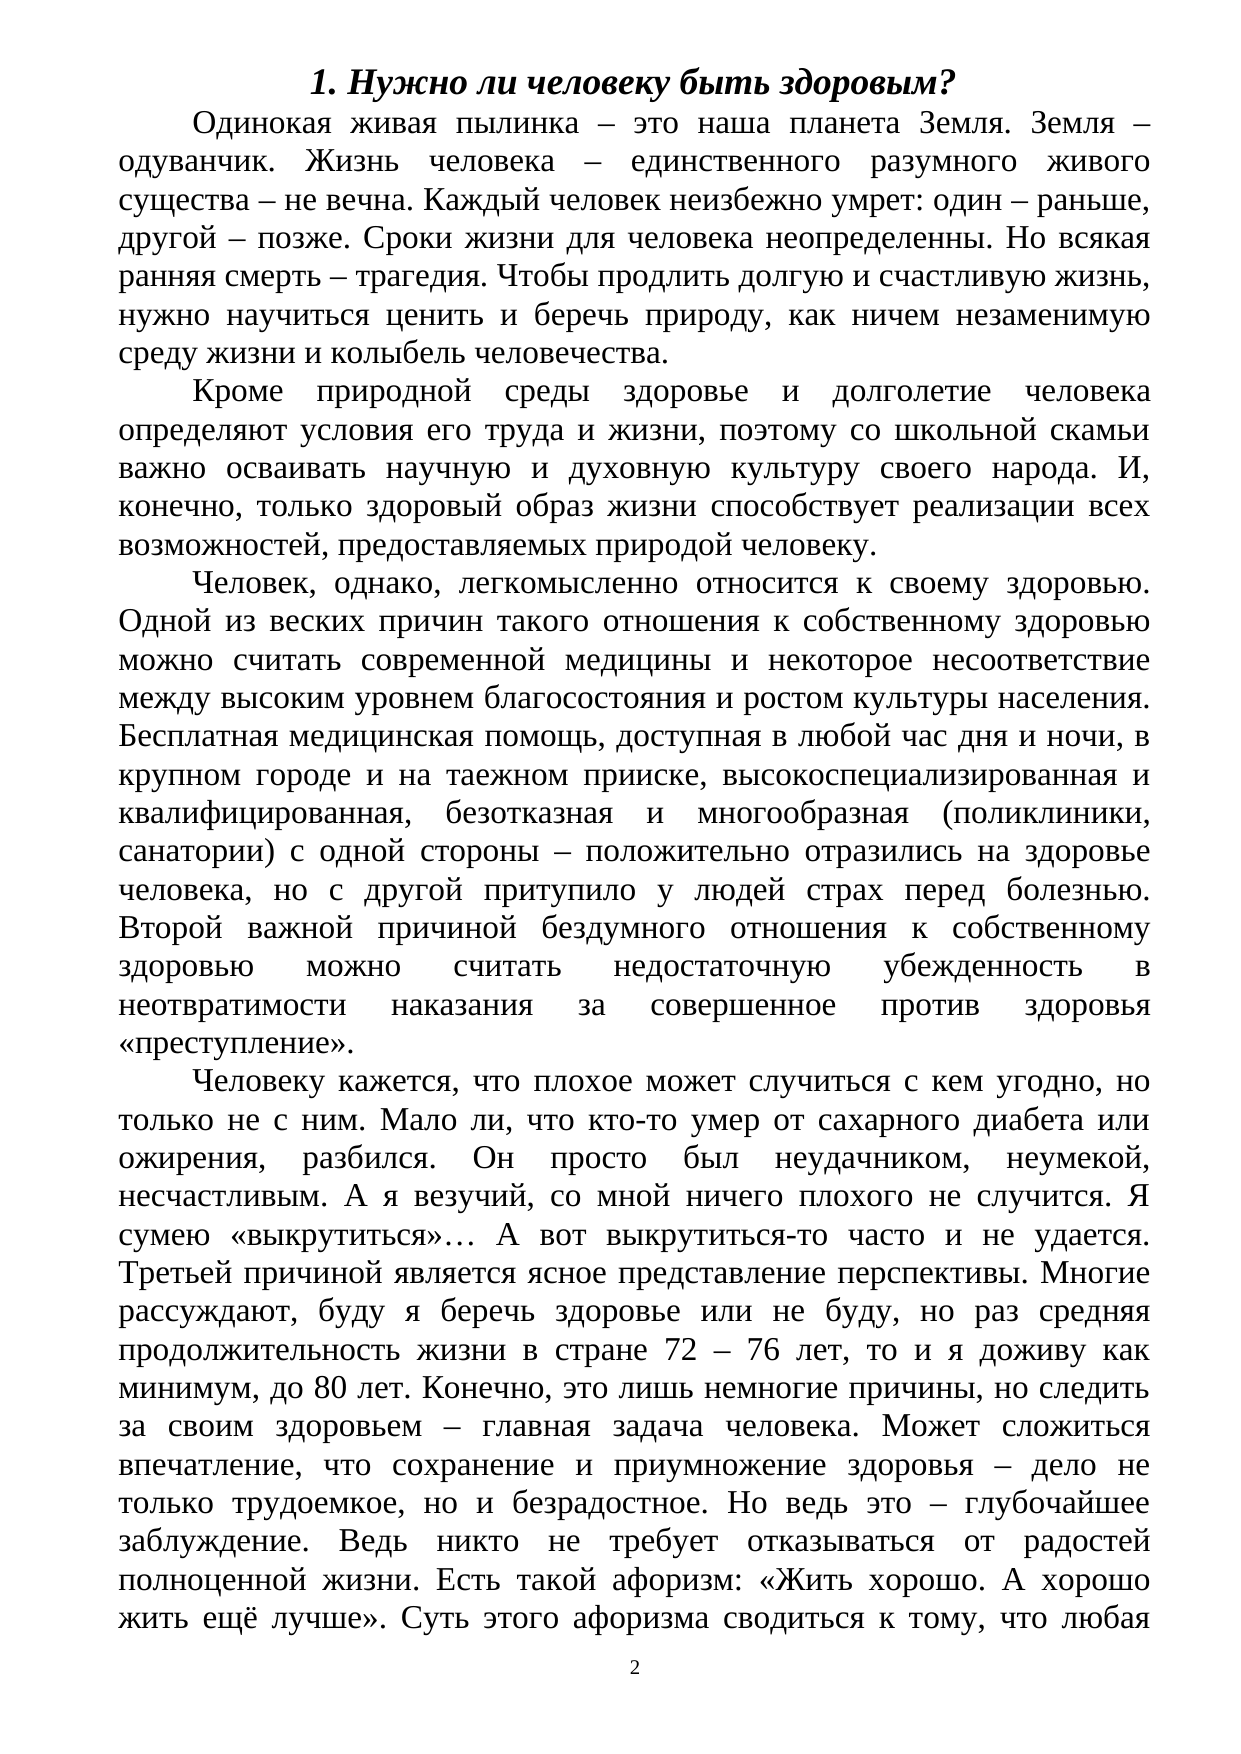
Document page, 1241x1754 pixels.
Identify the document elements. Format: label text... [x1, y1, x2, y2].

text Человек, однако, легкомысленно относится к своему здоровью. Одной из веских причин такого отношения к собственному здоровью можно считать современной медицины и некоторое несоответствие между высоким уровнем благосостояния и ростом культуры населения. Бесплатная медицинская помощь, доступная в любой час дня и ночи, в крупном городе и на таежном прииске, высокоспециализированная и квалифицированная, безотказная и многообразная (поликлиники, санатории) с одной стороны – положительно отразились на здоровье человека, но с другой притупило у людей страх перед болезнью. Второй важной причиной бездумного отношения к собственному здоровью можно считать недостаточную убежденность в неотвратимости наказания за совершенное против здоровья «преступление». [118, 562, 1152, 1061]
subtitle 1. Нужно ли человеку быть здоровым? [118, 59, 1152, 102]
text Кроме природной среды здоровье и долголетие человека определяют условия его труда и жизни, поэтому со школьной скамьи важно осваивать научную и духовную культуру своего народа. И, конечно, только здоровый образ жизни способствует реализации всех возможностей, предоставляемых природой человеку. [118, 371, 1152, 562]
text Одинокая живая пылинка – это наша планета Земля. Земля – одуванчик. Жизнь человека – единственного разумного живого существа – не вечна. Каждый человек неизбежно умрет: один – раньше, другой – позже. Сроки жизни для человека неопределенны. Но всякая ранняя смерть – трагедия. Чтобы продлить долгую и счастливую жизнь, нужно научиться ценить и беречь природу, как ничем незаменимую среду жизни и колыбель человечества. [118, 102, 1152, 371]
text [118, 1061, 1152, 1636]
